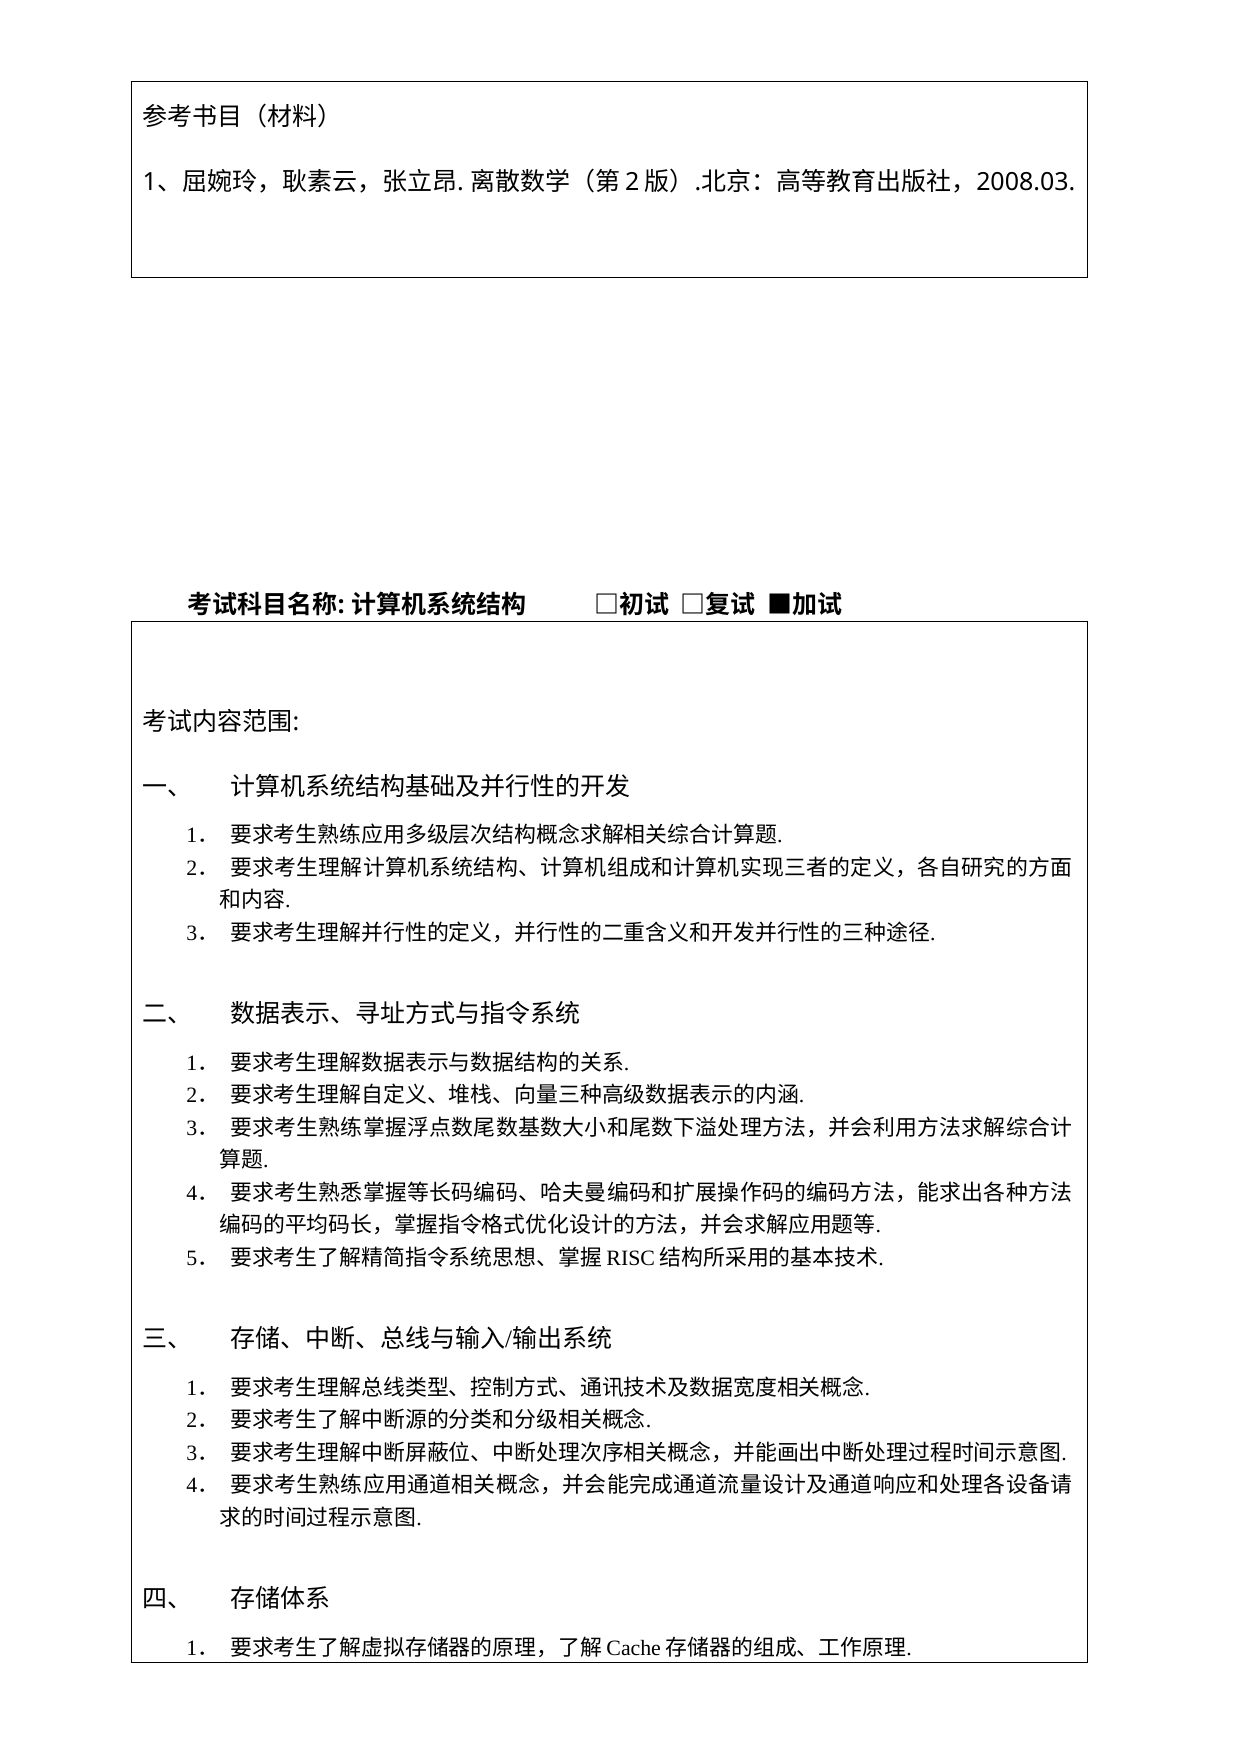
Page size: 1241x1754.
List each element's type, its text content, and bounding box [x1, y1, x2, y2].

text 考试科目名称: 计算机系统结构 □初试 □复试 ■加试 [187, 584, 1052, 621]
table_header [132, 622, 1087, 1662]
table_cell 参考书目（材料） 1、屈婉玲，耿素云，张立昂. 离散数学（第2版）.北京：高等教育出版社，2008.03. [132, 82, 1087, 277]
